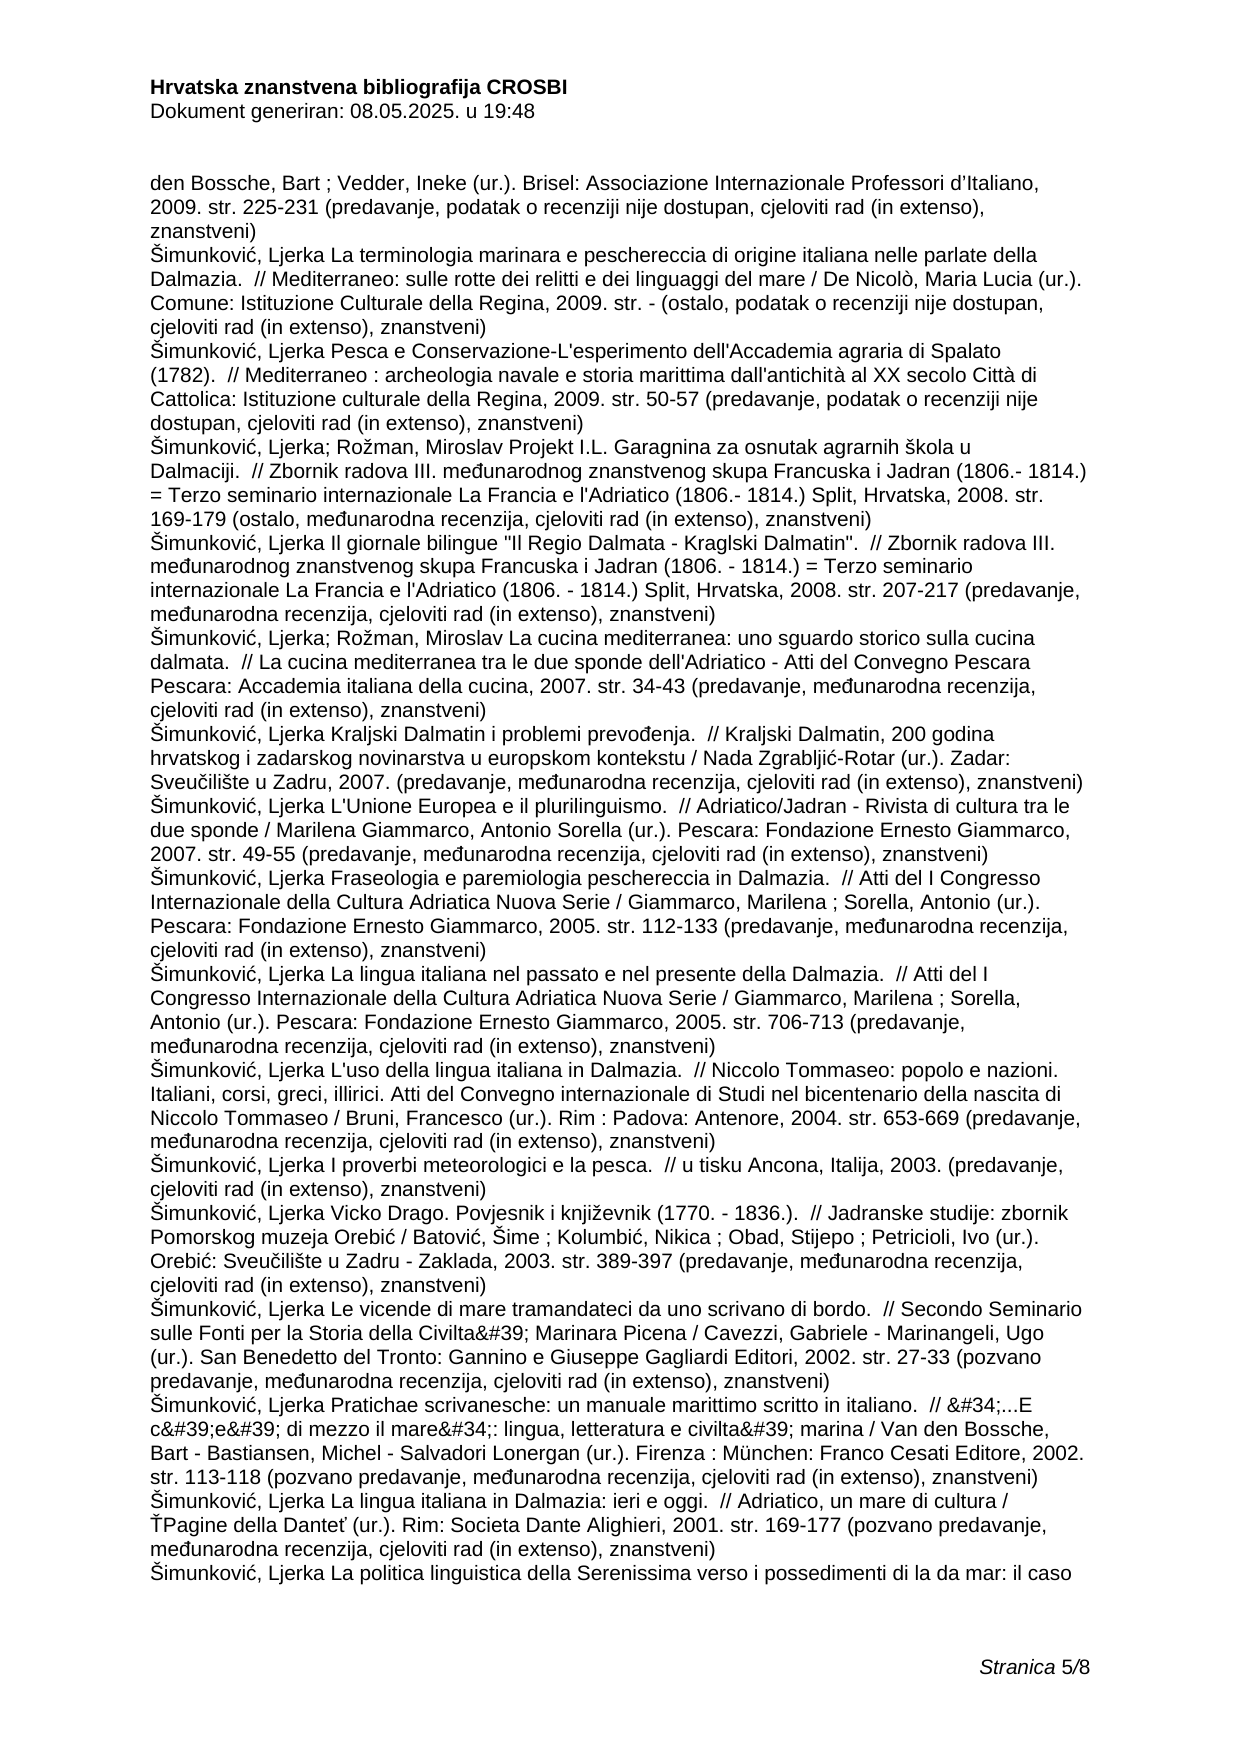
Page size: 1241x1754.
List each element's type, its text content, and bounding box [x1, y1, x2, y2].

text Šimunković, Ljerka [150, 1201, 1090, 1297]
text Šimunković, Ljerka [150, 339, 1090, 434]
text Šimunković, Ljerka [150, 243, 1090, 339]
text Šimunković, Ljerka [150, 794, 1090, 866]
text Šimunković, Ljerka [150, 866, 1090, 962]
text Šimunković, Ljerka [150, 1297, 1090, 1393]
text Šimunković, Ljerka [150, 722, 1090, 794]
text Šimunković, Ljerka [150, 530, 1090, 626]
text Šimunković, Ljerka [150, 1489, 1090, 1561]
text Šimunković, Ljerka; Rožman, Miroslav [150, 434, 1090, 530]
text Šimunković, Ljerka [150, 962, 1090, 1057]
text Šimunković, Ljerka [150, 1393, 1090, 1489]
text Šimunković, Ljerka [150, 1057, 1090, 1153]
text Šimunković, Ljerka [150, 1561, 1090, 1584]
text Šimunković, Ljerka [150, 1153, 1090, 1201]
text Šimunković, Ljerka [150, 171, 1090, 243]
text Šimunković, Ljerka; Rožman, Miroslav [150, 626, 1090, 722]
